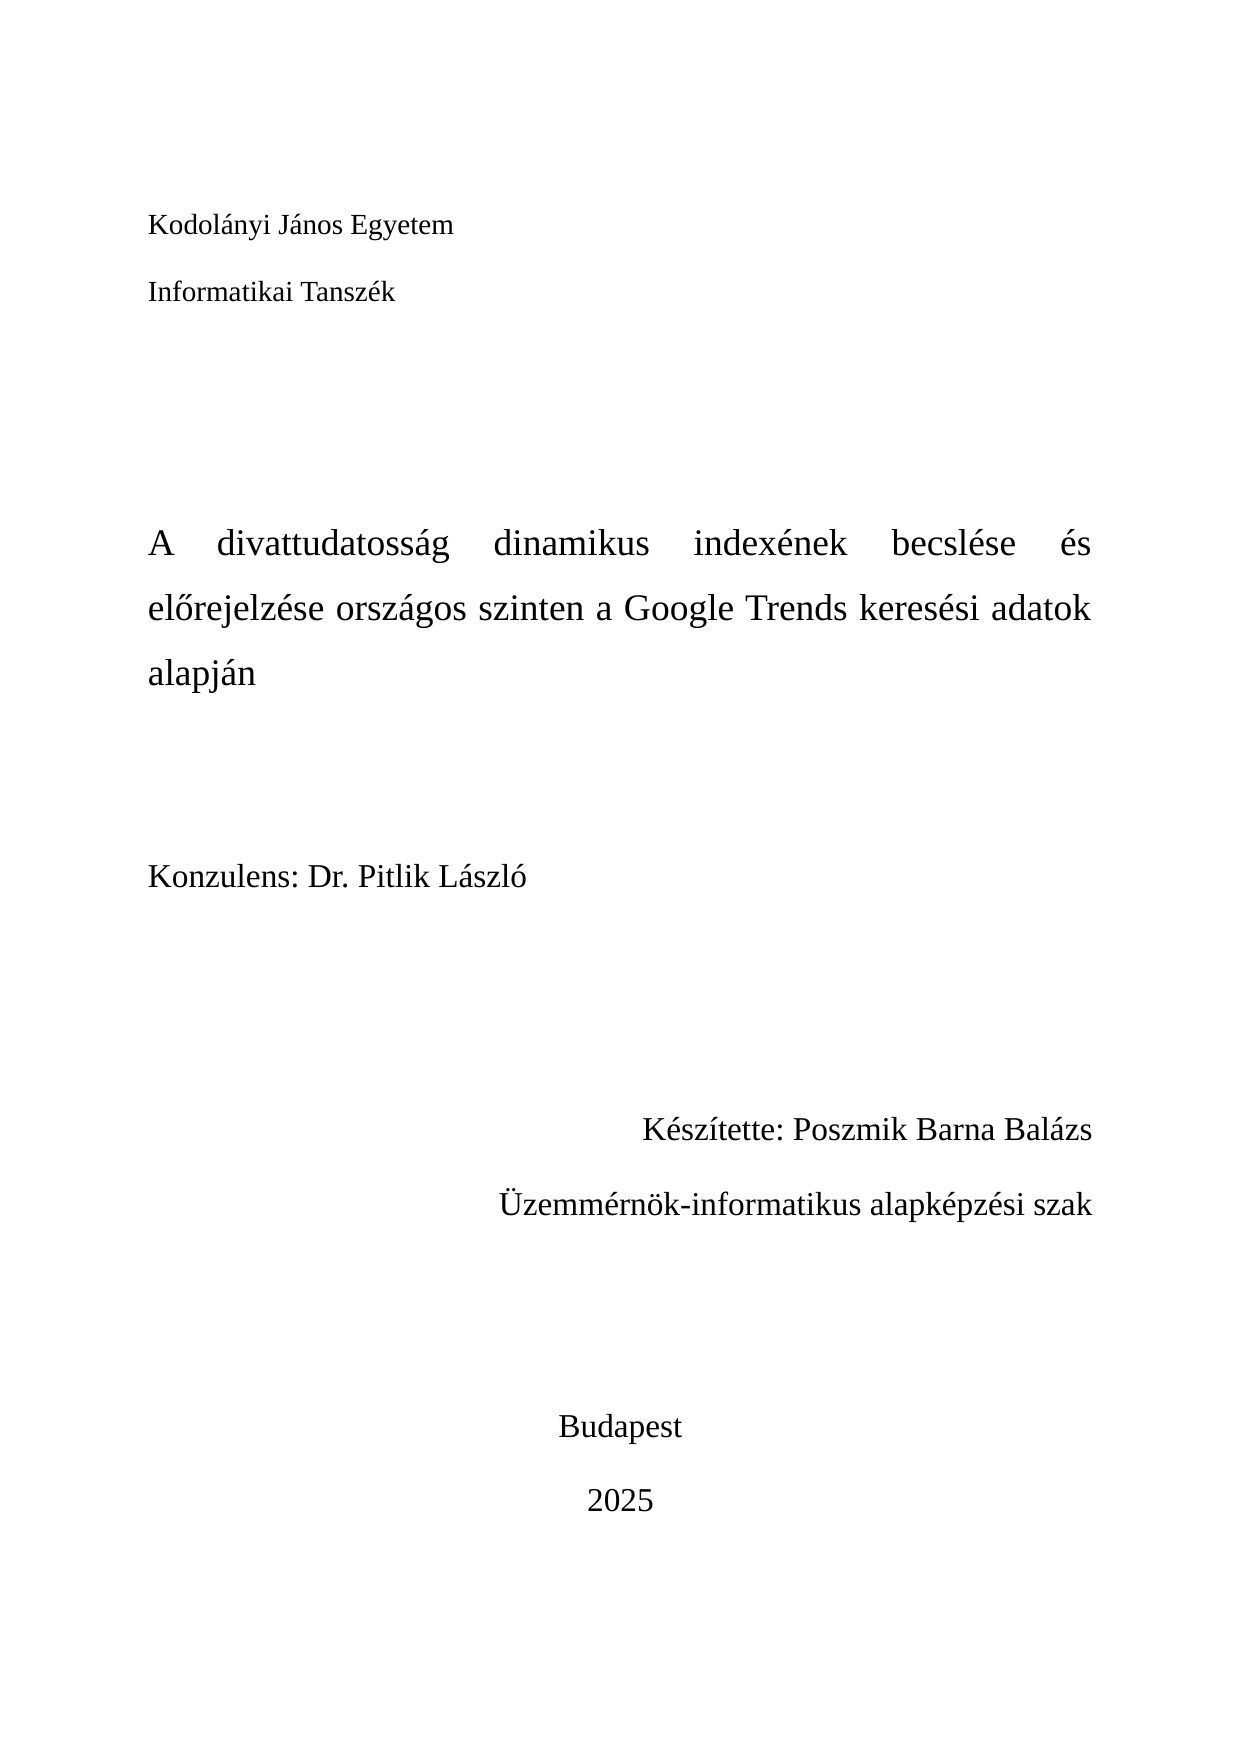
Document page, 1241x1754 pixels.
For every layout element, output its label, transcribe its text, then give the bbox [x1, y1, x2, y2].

text Kodolányi János Egyetem [148, 207, 1093, 241]
text 2025 [148, 1480, 1093, 1519]
text Informatikai Tanszék [148, 274, 1093, 308]
text Készítette: Poszmik Barna Balázs [148, 1109, 1093, 1148]
text A divattudatosság dinamikus indexének becslése és előrejelzése országos szinten a Google Trends keresési adatok alapján [148, 521, 1093, 693]
text Üzemmérnök-informatikus alapképzési szak [148, 1184, 1093, 1222]
text Konzulens: Dr. Pitlik László [148, 856, 1093, 894]
text Budapest [148, 1406, 1093, 1444]
